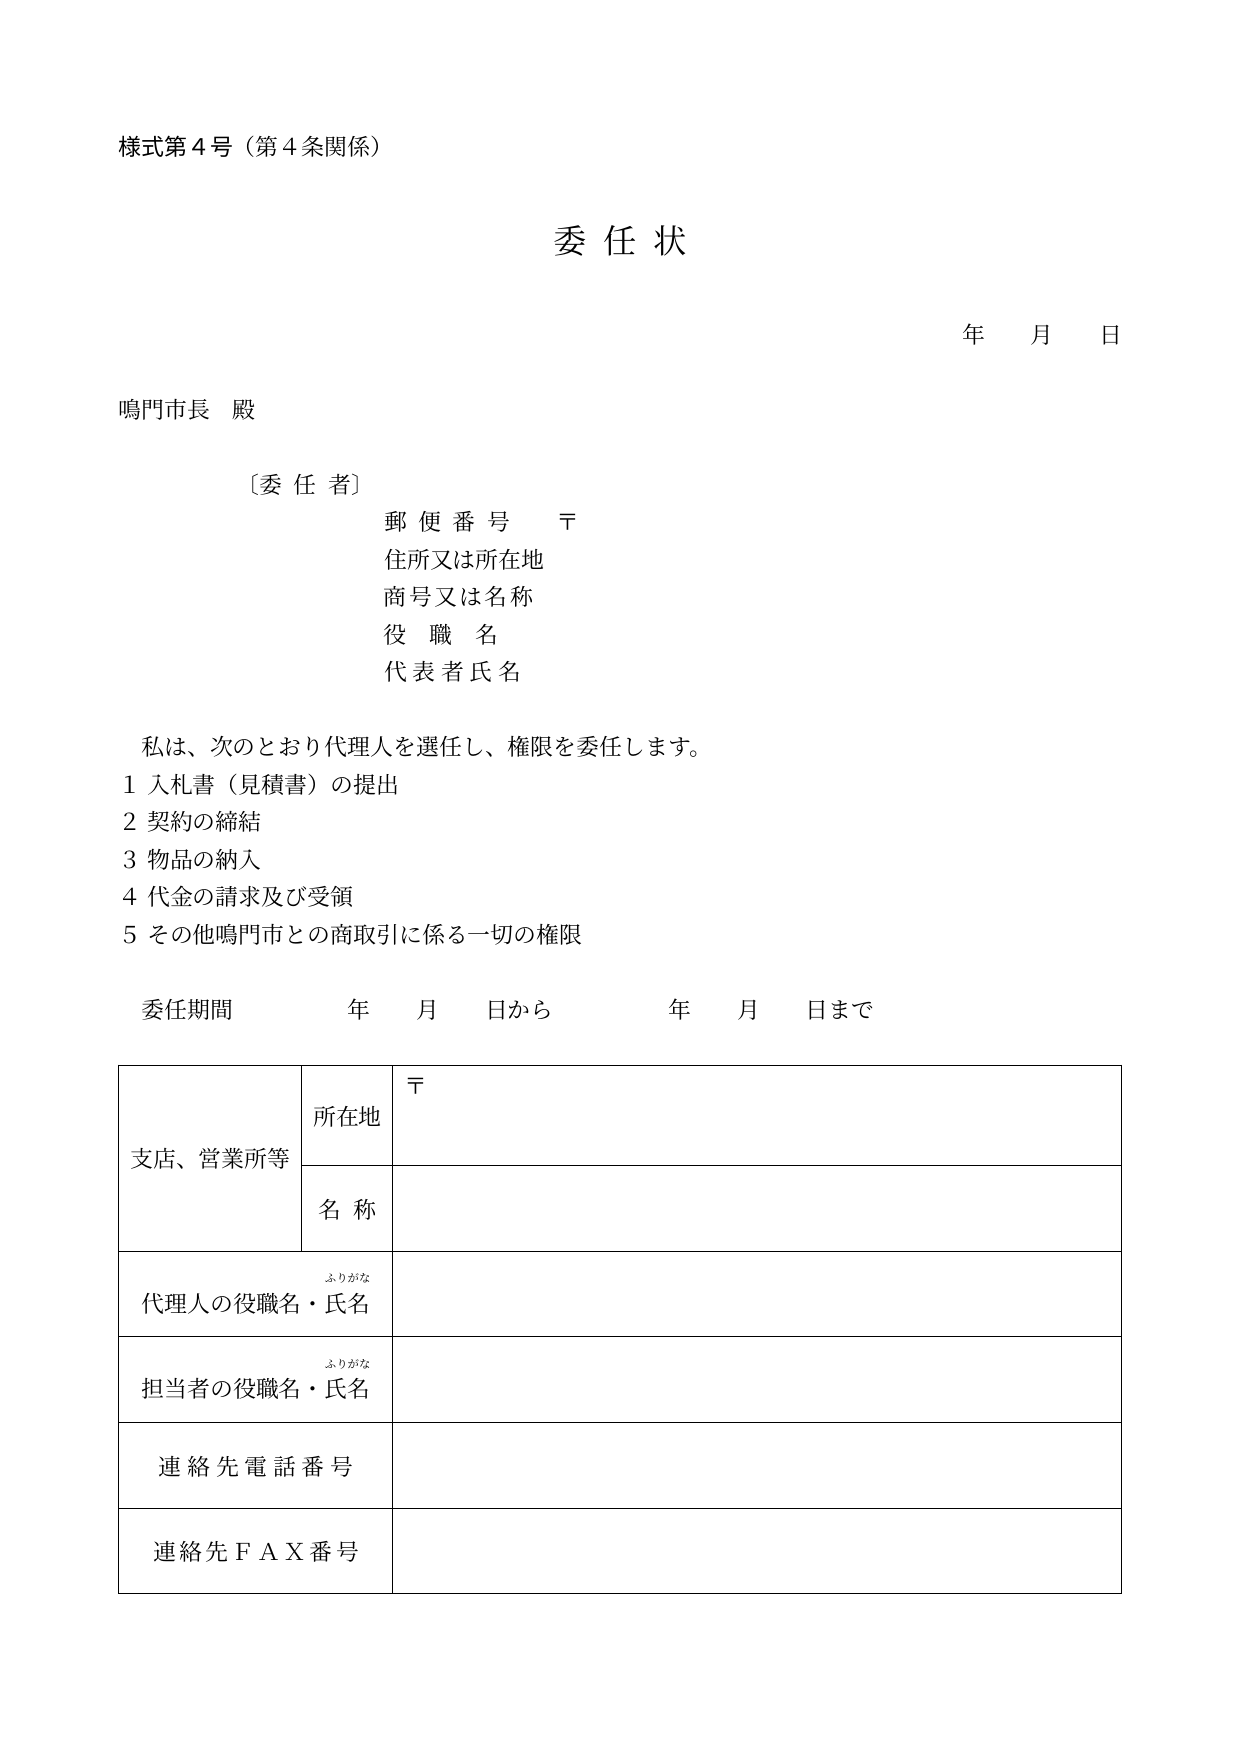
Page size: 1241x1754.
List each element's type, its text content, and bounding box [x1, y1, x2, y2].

table_cell [393, 1423, 1121, 1508]
table_cell 連絡先電話番号 [119, 1423, 392, 1508]
table_cell 名称 [302, 1166, 392, 1251]
text 〔委任者〕 [118, 464, 1122, 502]
text 年 月 日 [118, 314, 1122, 352]
table_header 〒 [393, 1066, 1121, 1165]
table_cell [393, 1252, 1121, 1336]
text 郵便番号 〒 [118, 502, 1122, 539]
text 鳴門市長 殿 [118, 389, 1122, 427]
text 住所又は所在地 [118, 539, 1122, 577]
table_cell 代理人の役職名・ [119, 1252, 392, 1336]
text ４ 代金の請求及び受領 [118, 877, 1122, 914]
text １ 入札書（見積書）の提出 [118, 764, 1122, 802]
table_header 支店、営業所等 [119, 1066, 301, 1251]
table_cell [393, 1509, 1121, 1593]
text 私は、次のとおり代理人を選任し、権限を委任します。 [118, 727, 1122, 764]
table_header 所在地 [302, 1066, 392, 1165]
text 商号又は名称 [118, 577, 1122, 614]
text 委任状 [118, 202, 1122, 277]
text ３ 物品の納入 [118, 839, 1122, 877]
text ２ 契約の締結 [118, 802, 1122, 839]
table_cell [393, 1166, 1121, 1251]
text 委任期間 年 月 日から 年 月 日まで [118, 989, 1122, 1027]
table_cell 担当者の役職名・ [119, 1337, 392, 1422]
table_cell 連絡先ＦＡＸ番号 [119, 1509, 392, 1593]
text 役職名 [118, 614, 1122, 652]
text 様式第４号（第４条関係） [118, 127, 1122, 164]
text 代表者氏名 [118, 652, 1122, 689]
table_cell [393, 1337, 1121, 1422]
text ５ その他鳴門市との商取引に係る一切の権限 [118, 914, 1122, 952]
